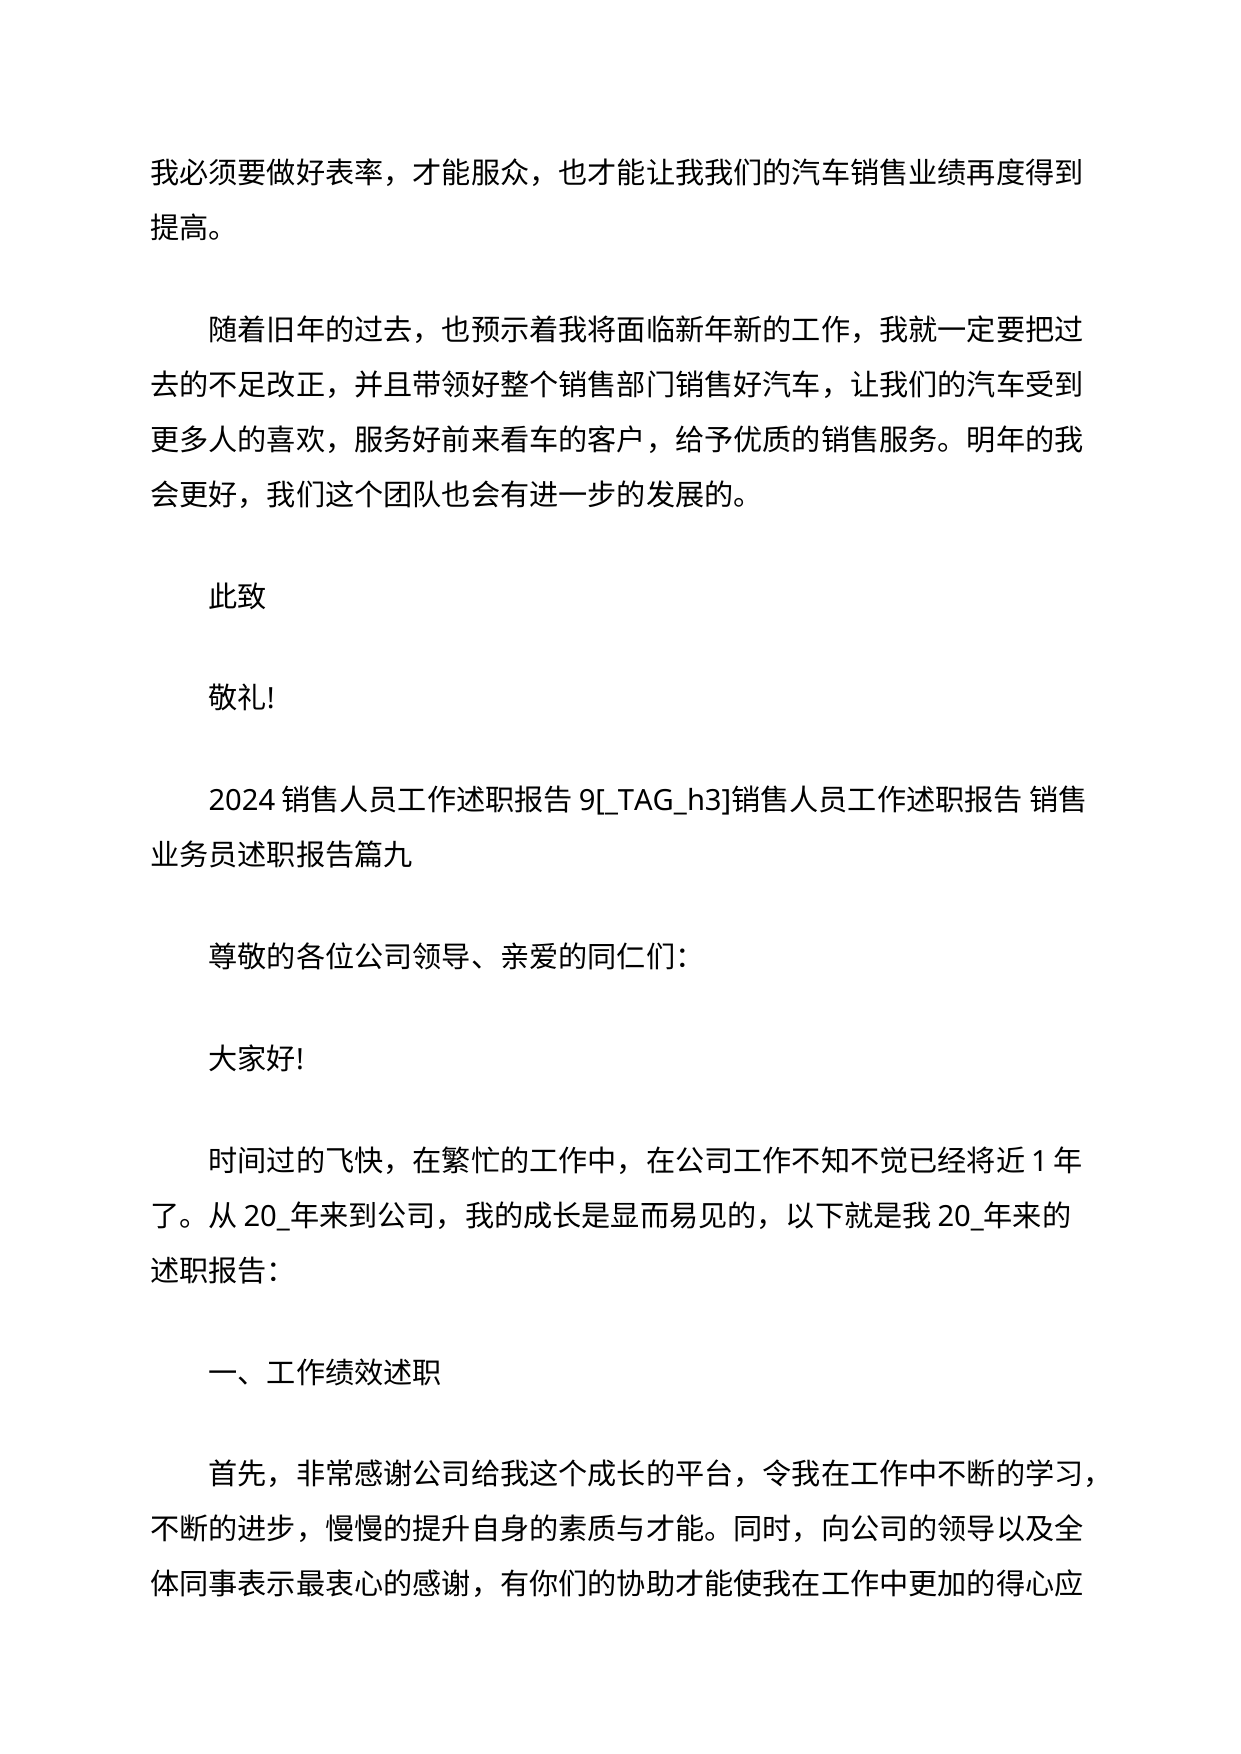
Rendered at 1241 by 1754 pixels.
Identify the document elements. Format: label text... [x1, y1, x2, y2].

text 一、工作绩效述职 [150, 1349, 1090, 1391]
text 2024销售人员工作述职报告9[_TAG_h3]销售人员工作述职报告 销售业务员述职报告篇九 [150, 777, 1090, 874]
text 时间过的飞快，在繁忙的工作中，在公司工作不知不觉已经将近1年了。从20_年来到公司，我的成长是显而易见的，以下就是我20_年来的述职报告： [150, 1137, 1090, 1290]
text 随着旧年的过去，也预示着我将面临新年新的工作，我就一定要把过去的不足改正，并且带领好整个销售部门销售好汽车，让我们的汽车受到更多人的喜欢，服务好前来看车的客户，给予优质的销售服务。明年的我会更好，我们这个团队也会有进一步的发展的。 [150, 307, 1090, 514]
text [150, 150, 1090, 247]
text 此致 [150, 573, 1090, 615]
text 尊敬的各位公司领导、亲爱的同仁们： [150, 934, 1090, 976]
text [150, 1451, 1090, 1603]
text 敬礼! [150, 675, 1090, 717]
text 大家好! [150, 1035, 1090, 1078]
